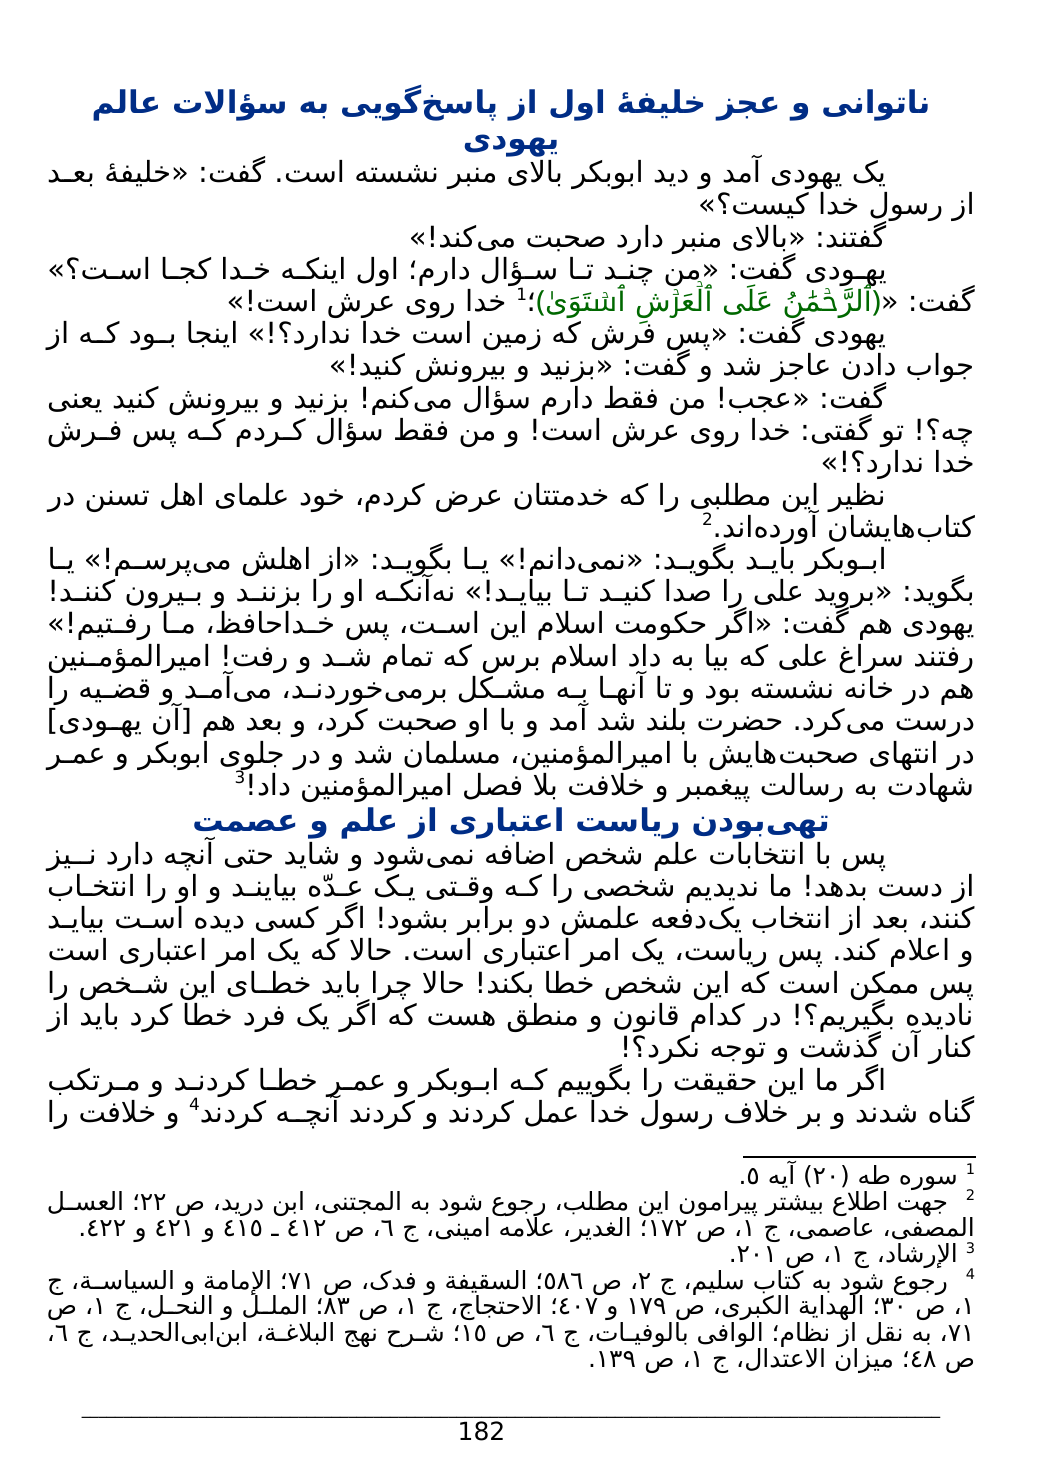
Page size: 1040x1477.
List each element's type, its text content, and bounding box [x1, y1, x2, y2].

text یهودی گفت: «پس فرش که زمین است خدا ندارد؟!» اینجا بود که از جواب دادن عاجز شد و گفت: «بزنید و بیرونش کنید!» [47, 318, 975, 383]
subtitle ناتوانی و عجز خلیفۀ اول از پاسخ‌گویی به سؤالات عالم یهودی [47, 84, 975, 157]
subtitle تهی‌بودن ریاست اعتباری از علم و عصمت [47, 802, 975, 838]
text گفت: «عجب! من فقط دارم سؤال می‌کنم! بزنید و بیرونش کنید یعنی چه؟! تو گفتی: خدا روی عرش است! و من فقط سؤال کردم که پس فرش خدا ندارد؟!» [47, 383, 975, 479]
text نظیر این مطلبی را که خدمتتان عرض کردم، خود علمای اهل تسنن در کتاب‌هایشان آورده‌اند. [47, 479, 975, 544]
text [47, 1064, 975, 1129]
text پس با انتخابات علم شخص اضافه نمی‌شود و شاید حتی آنچه دارد نیز از دست بدهد! ما ندیدیم شخصی را که وقتی یک عدّه بیایند و او را انتخاب کنند، بعد از انتخاب یک‌دفعه علمش دو برابر بشود! اگر کسی دیده است بیاید و اعلام کند. پس ریاست، یک امر اعتباری است. حالا که یک امر اعتباری است پس ممکن است که این شخص خطا بکند! حالا چرا باید خطای این شخص را نادیده بگیریم؟! در کدام قانون و منطق هست که اگر یک فرد خطا کرد باید از کنار آن گذشت و توجه نکرد؟! [47, 838, 975, 1064]
text یک یهودی آمد و دید ابوبکر بالای منبر نشسته است. گفت: «خلیفۀ بعد از رسول خدا کیست؟» [47, 157, 975, 222]
text گفتند: «بالای منبر دارد صحبت می‌کند!» [47, 222, 975, 254]
text ابوبکر باید بگوید: «نمی‌دانم!» یا بگوید: «از اهلش می‌پرسم!» یا بگوید: «بروید علی را صدا کنید تا بیاید!» نه‌آنکه او را بزنند و بیرون کنند! یهودی هم گفت: «اگر حکومت اسلام این است، پس خداحافظ، ما رفتیم!» رفتند سراغ علی که بیا به داد اسلام برس که تمام شد و رفت! امیرالمؤمنین هم در خانه نشسته بود و تا آنها به مشکل برمی‌خوردند، می‌آمد و قضیه را درست می‌کرد. حضرت بلند شد آمد و با او صحبت کرد، و بعد هم [آن یهودی] در انتهای صحبت‌هایش با امیرالمؤمنین، مسلمان شد و در جلوی ابوبکر و عمر شهادت به رسالت پیغمبر و خلافت بلا فصل امیرالمؤمنین داد! [47, 544, 975, 802]
text یهودی گفت: «من چند تا سؤال دارم؛ اول اینکه خدا کجا است؟» گفت: «﴿ٱلرَّحۡمَٰنُ عَلَى ٱلۡعَرۡشِ ٱسۡتَوَىٰ﴾؛ خدا روی عرش است!» [47, 254, 975, 318]
